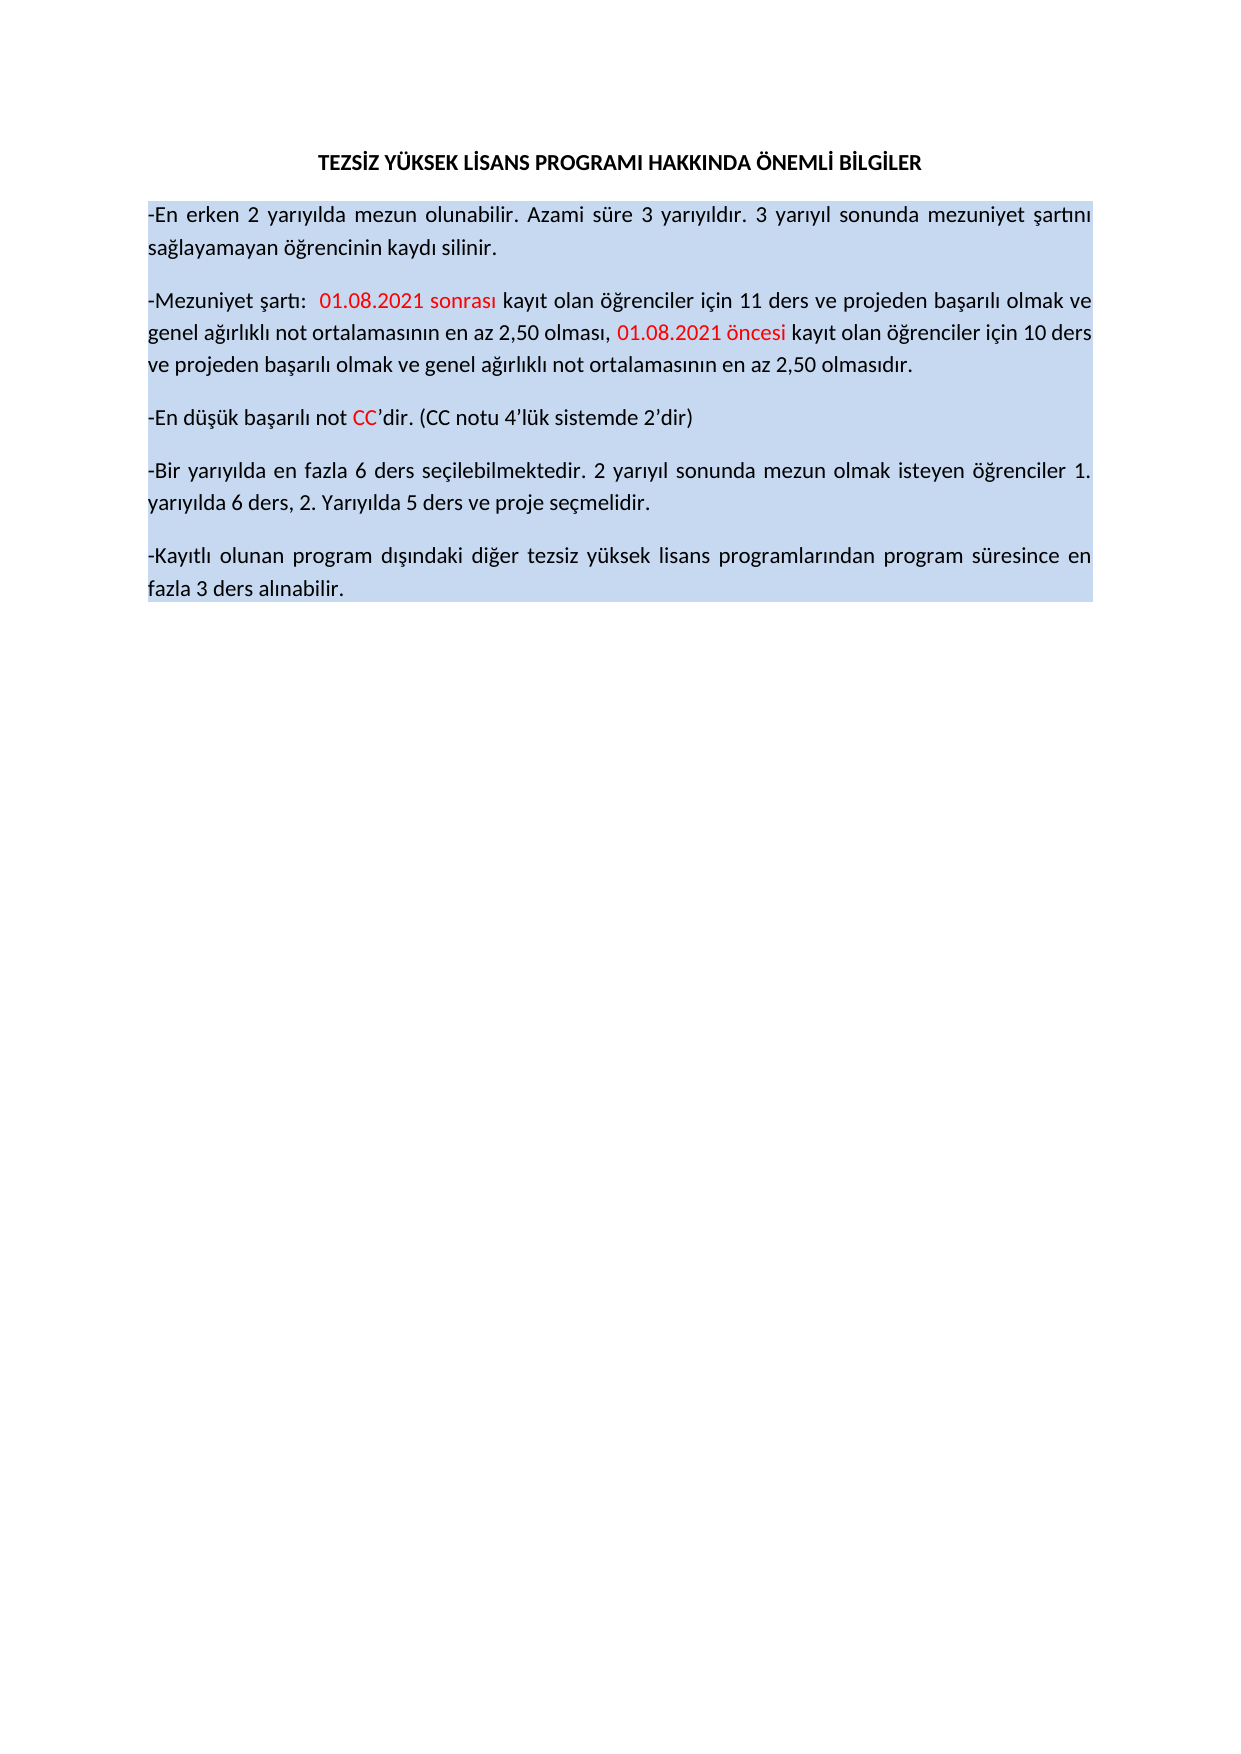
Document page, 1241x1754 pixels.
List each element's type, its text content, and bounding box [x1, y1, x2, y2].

text -Bir yarıyılda en fazla 6 ders seçilebilmektedir. 2 yarıyıl sonunda mezun olmak isteyen öğrenciler 1. yarıyılda 6 ders, 2. Yarıyılda 5 ders ve proje seçmelidir. [148, 456, 1093, 516]
text TEZSİZ YÜKSEK LİSANS PROGRAMI HAKKINDA ÖNEMLİ BİLGİLER [148, 148, 1093, 176]
text -Mezuniyet şartı: 01.08.2021 sonrası kayıt olan öğrenciler için 11 ders ve projeden başarılı olmak ve genel ağırlıklı not ortalamasının en az 2,50 olması, 01.08.2021 öncesi kayıt olan öğrenciler için 10 ders ve projeden başarılı olmak ve genel ağırlıklı not ortalamasının en az 2,50 olmasıdır. [148, 286, 1093, 378]
text -En düşük başarılı not CC’dir. (CC notu 4’lük sistemde 2’dir) [148, 403, 1093, 431]
text -Kayıtlı olunan program dışındaki diğer tezsiz yüksek lisans programlarından program süresince en fazla 3 ders alınabilir. [148, 541, 1093, 602]
text -En erken 2 yarıyılda mezun olunabilir. Azami süre 3 yarıyıldır. 3 yarıyıl sonunda mezuniyet şartını sağlayamayan öğrencinin kaydı silinir. [148, 201, 1093, 261]
